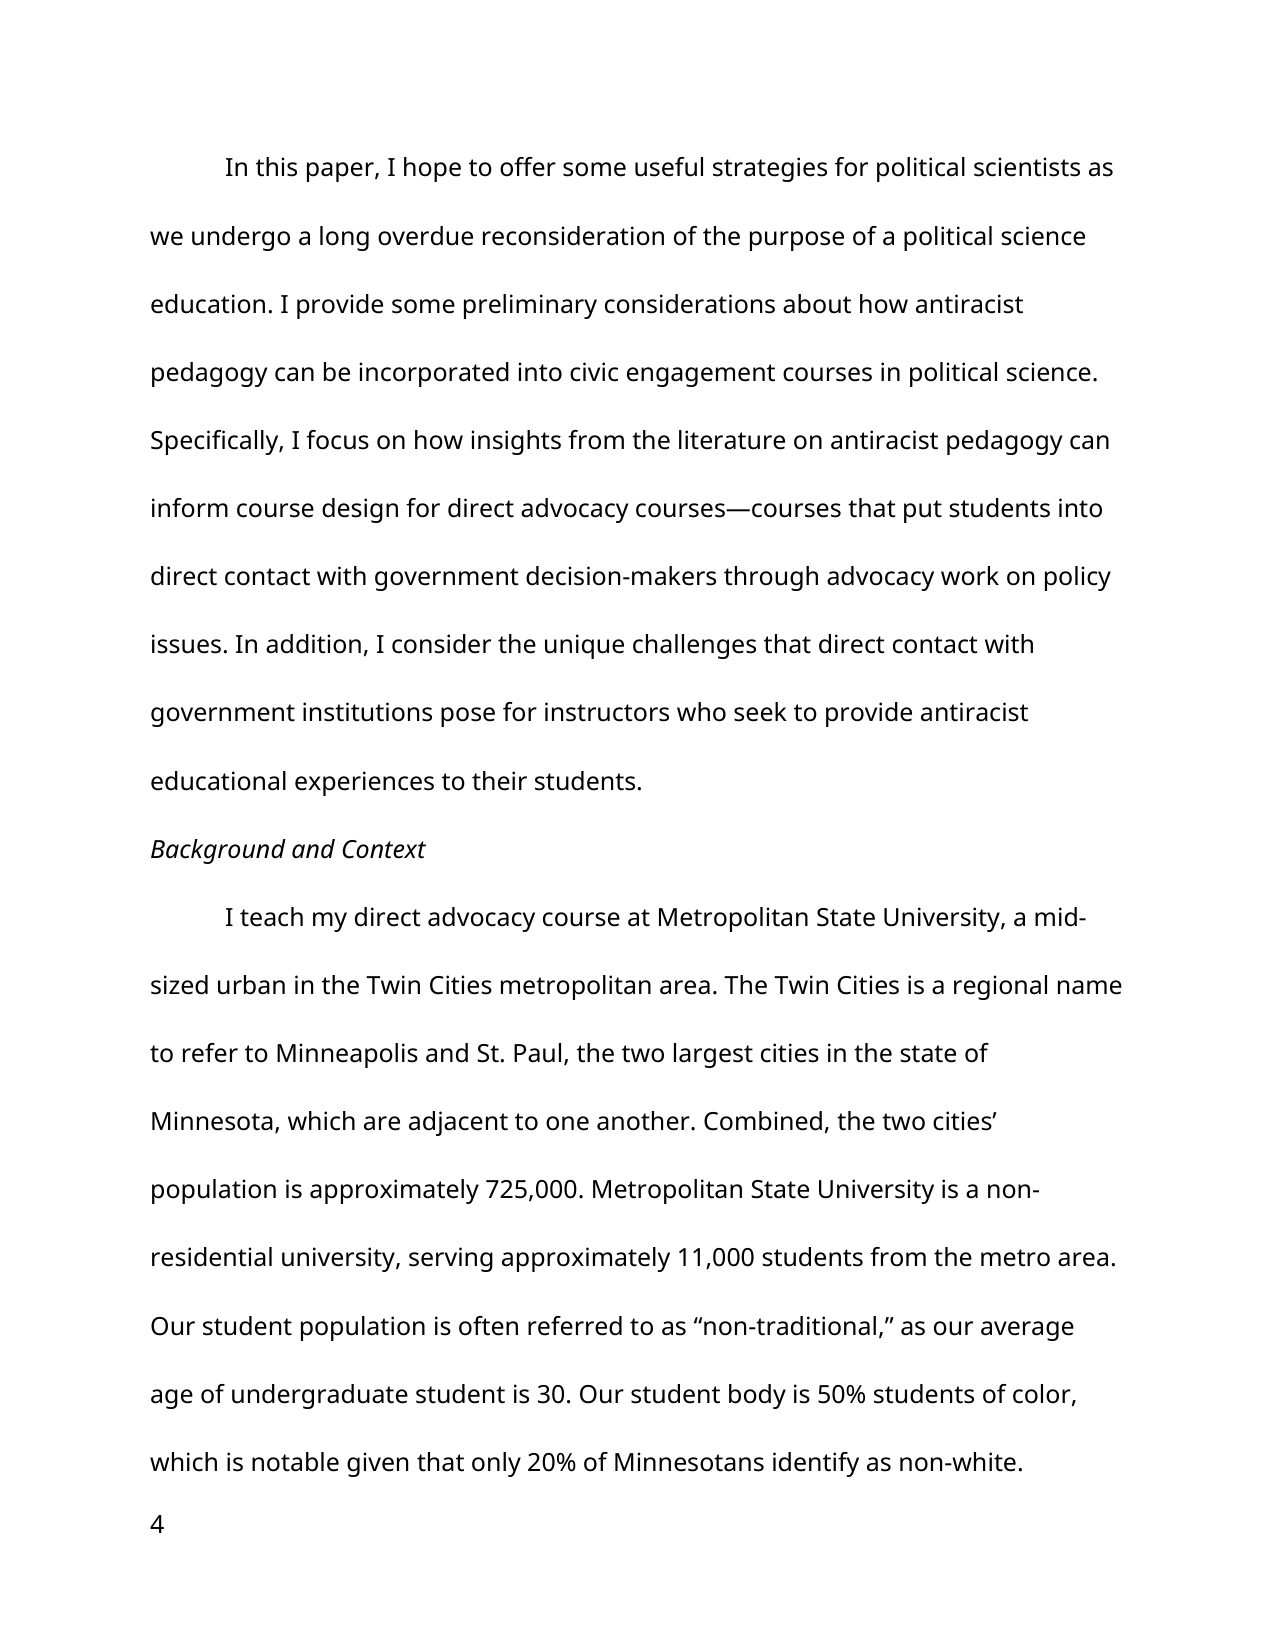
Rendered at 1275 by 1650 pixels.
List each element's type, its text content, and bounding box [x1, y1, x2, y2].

text Background and Context [150, 831, 1125, 865]
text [150, 899, 1125, 1478]
text In this paper, I hope to offer some useful strategies for political scientists as we undergo a long overdue reconsideration of the purpose of a political science education. I provide some preliminary considerations about how antiracist pedagogy can be incorporated into civic engagement courses in political science. Specifically, I focus on how insights from the literature on antiracist pedagogy can inform course design for direct advocacy courses—courses that put students into direct contact with government decision-makers through advocacy work on policy issues. In addition, I consider the unique challenges that direct contact with government institutions pose for instructors who seek to provide antiracist educational experiences to their students. [150, 150, 1125, 797]
